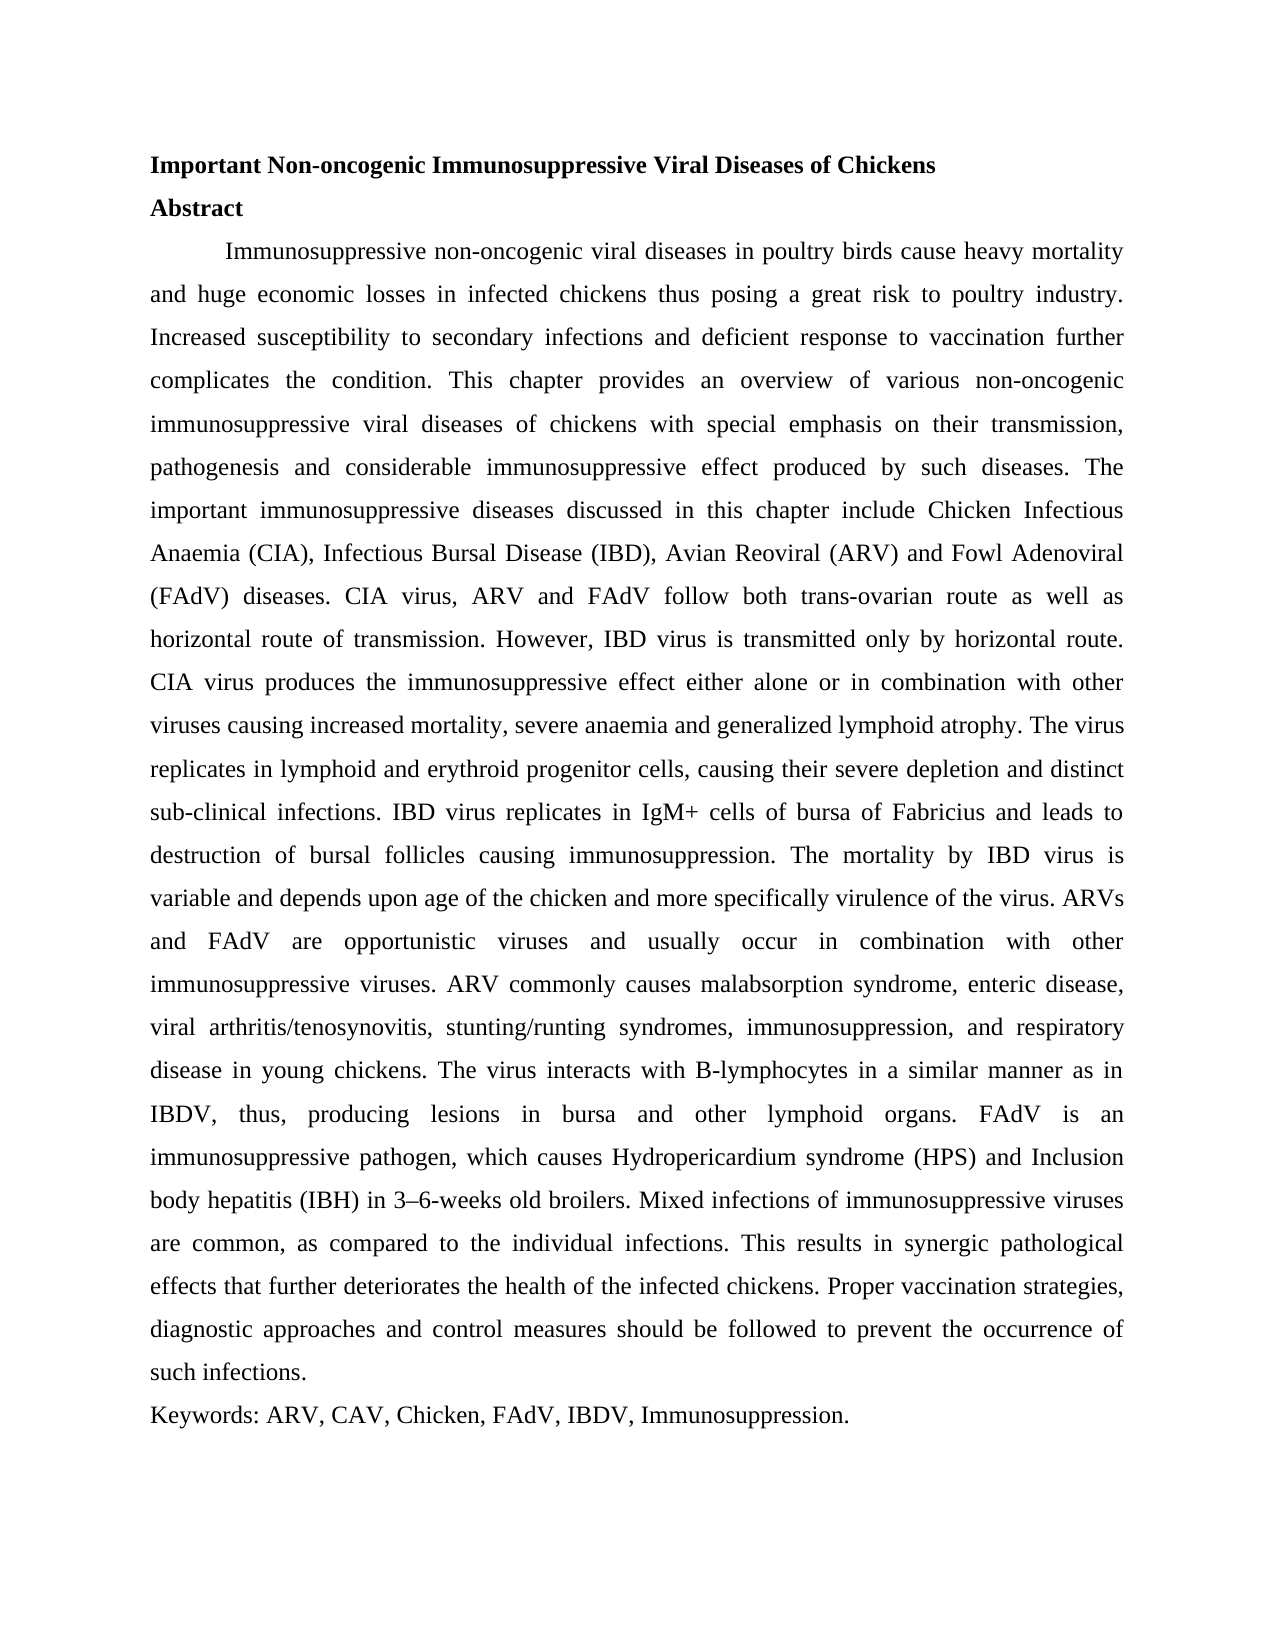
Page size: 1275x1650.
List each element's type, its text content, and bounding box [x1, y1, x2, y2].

text Keywords: ARV, CAV, Chicken, FAdV, IBDV, Immunosuppression. [150, 1401, 1125, 1429]
text Immunosuppressive non-oncogenic viral diseases in poultry birds cause heavy mortality and huge economic losses in infected chickens thus posing a great risk to poultry industry. Increased susceptibility to secondary infections and deficient response to vaccination further complicates the condition. This chapter provides an overview of various non-oncogenic immunosuppressive viral diseases of chickens with special emphasis on their transmission, pathogenesis and considerable immunosuppressive effect produced by such diseases. The important immunosuppressive diseases discussed in this chapter include Chicken Infectious Anaemia (CIA), Infectious Bursal Disease (IBD), Avian Reoviral (ARV) and Fowl Adenoviral (FAdV) diseases. CIA virus, ARV and FAdV follow both trans-ovarian route as well as horizontal route of transmission. However, IBD virus is transmitted only by horizontal route. CIA virus produces the immunosuppressive effect either alone or in combination with other viruses causing increased mortality, severe anaemia and generalized lymphoid atrophy. The virus replicates in lymphoid and erythroid progenitor cells, causing their severe depletion and distinct sub-clinical infections. IBD virus replicates in IgM+ cells of bursa of Fabricius and leads to destruction of bursal follicles causing immunosuppression. The mortality by IBD virus is variable and depends upon age of the chicken and more specifically virulence of the virus. ARVs and FAdV are opportunistic viruses and usually occur in combination with other immunosuppressive viruses. ARV commonly causes malabsorption syndrome, enteric disease, viral arthritis/tenosynovitis, stunting/runting syndromes, immunosuppression, and respiratory disease in young chickens. The virus interacts with B-lymphocytes in a similar manner as in IBDV, thus, producing lesions in bursa and other lymphoid organs. FAdV is an immunosuppressive pathogen, which causes Hydropericardium syndrome (HPS) and Inclusion body hepatitis (IBH) in 3–6-weeks old broilers. Mixed infections of immunosuppressive viruses are common, as compared to the individual infections. This results in synergic pathological effects that further deteriorates the health of the infected chickens. Proper vaccination strategies, diagnostic approaches and control measures should be followed to prevent the occurrence of such infections. [150, 236, 1125, 1386]
text Abstract [150, 193, 1125, 222]
text Important Non-oncogenic Immunosuppressive Viral Diseases of Chickens [150, 150, 1125, 179]
